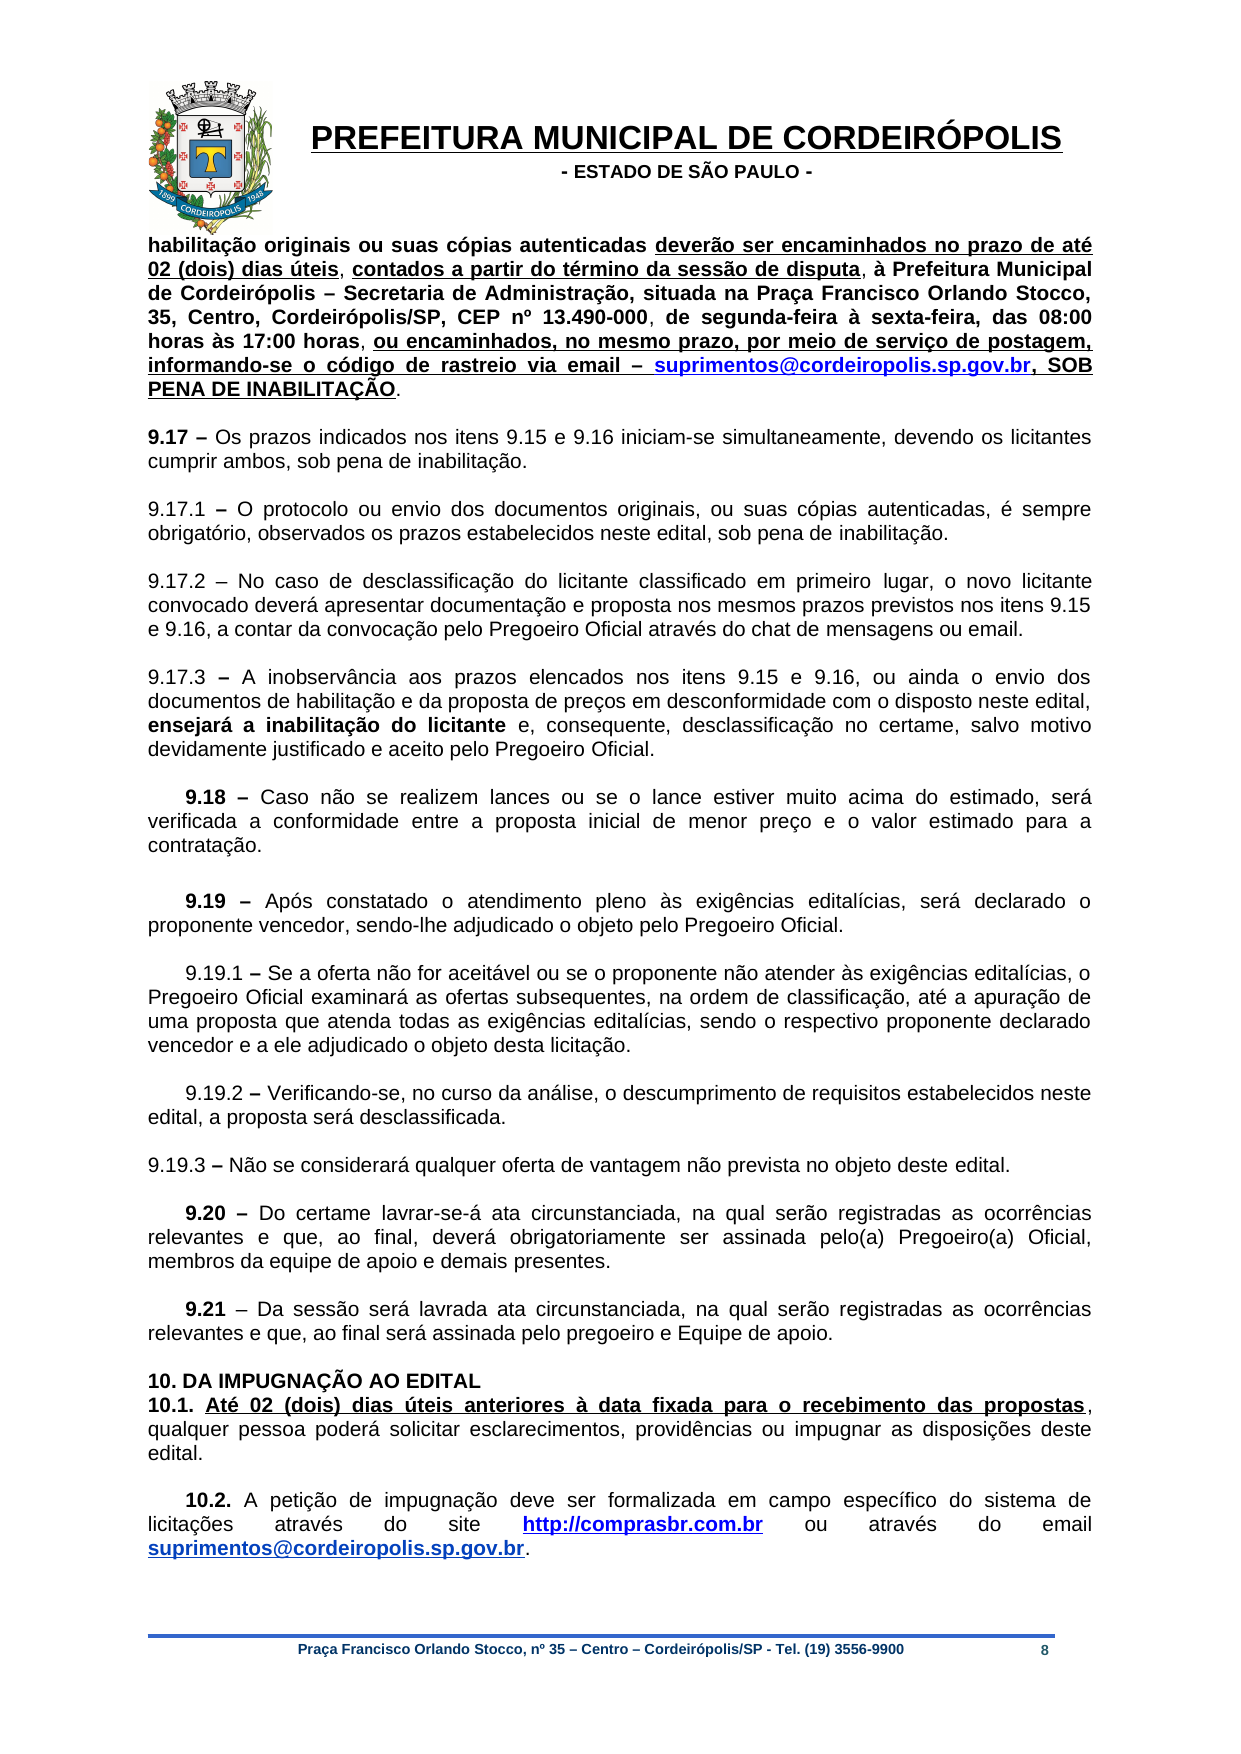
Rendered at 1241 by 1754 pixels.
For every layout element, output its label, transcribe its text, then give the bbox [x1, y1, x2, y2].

list 9.17.3 – A inobservância aos prazos elencados nos itens 9.15 e 9.16, ou ainda o envio dos documentos de habilitação e da proposta de preços em desconformidade com o disposto neste edital, ensejará a inabilitação do licitante e, consequente, desclassificação no certame, salvo motivo devidamente justificado e aceito pelo Pregoeiro Oficial. [116, 665, 1093, 761]
text 10.1. Até 02 (dois) dias úteis anteriores à data fixada para o recebimento das propostas, qualquer pessoa poderá solicitar esclarecimentos, providências ou impugnar as disposições deste edital. [148, 1392, 1093, 1464]
list 9.17 – Os prazos indicados nos itens 9.15 e 9.16 iniciam-se simultaneamente, devendo os licitantes cumprir ambos, sob pena de inabilitação. [116, 425, 1093, 473]
list 9.19 – Após constatado o atendimento pleno às exigências editalícias, será declarado o proponente vencedor, sendo-lhe adjudicado o objeto pelo Pregoeiro Oficial. [148, 888, 1093, 936]
list 9.18 – Caso não se realizem lances ou se o lance estiver muito acima do estimado, será verificada a conformidade entre a proposta inicial de menor preço e o valor estimado para a contratação. [148, 785, 1093, 857]
list 9.20 – Do certame lavrar-se-á ata circunstanciada, na qual serão registradas as ocorrências relevantes e que, ao final, deverá obrigatoriamente ser assinada pelo(a) Pregoeiro(a) Oficial, membros da equipe de apoio e demais presentes. [148, 1201, 1093, 1272]
list 9.17.1 – O protocolo ou envio dos documentos originais, ou suas cópias autenticadas, é sempre obrigatório, observados os prazos estabelecidos neste edital, sob pena de inabilitação. [116, 497, 1093, 545]
list 9.19.1 – Se a oferta não for aceitável ou se o proponente não atender às exigências editalícias, o Pregoeiro Oficial examinará as ofertas subsequentes, na ordem de classificação, até a apuração de uma proposta que atenda todas as exigências editalícias, sendo o respectivo proponente declarado vencedor e a ele adjudicado o objeto desta licitação. [148, 961, 1093, 1056]
list 9.21 – Da sessão será lavrada ata circunstanciada, na qual serão registradas as ocorrências relevantes e que, ao final será assinada pelo pregoeiro e Equipe de apoio. [148, 1297, 1093, 1344]
picture [148, 81, 273, 233]
list 9.19.3 – Não se considerará qualquer oferta de vantagem não prevista no objeto deste edital. [109, 1153, 1093, 1177]
list 9.17.2 – No caso de desclassificação do licitante classificado em primeiro lugar, o novo licitante convocado deverá apresentar documentação e proposta nos mesmos prazos previstos nos itens 9.15 e 9.16, a contar da convocação pelo Pregoeiro Oficial através do chat de mensagens ou email. [116, 569, 1093, 641]
list 9.19.2 – Verificando-se, no curso da análise, o descumprimento de requisitos estabelecidos neste edital, a proposta será desclassificada. [148, 1081, 1093, 1128]
list 10.2. A petição de impugnação deve ser formalizada em campo específico do sistema de licitações através do site http://comprasbr.com.br ou através do email suprimentos@cordeiropolis.sp.gov.br. [148, 1488, 1093, 1560]
text 10. DA IMPUGNAÇÃO AO EDITAL [148, 1368, 1093, 1392]
